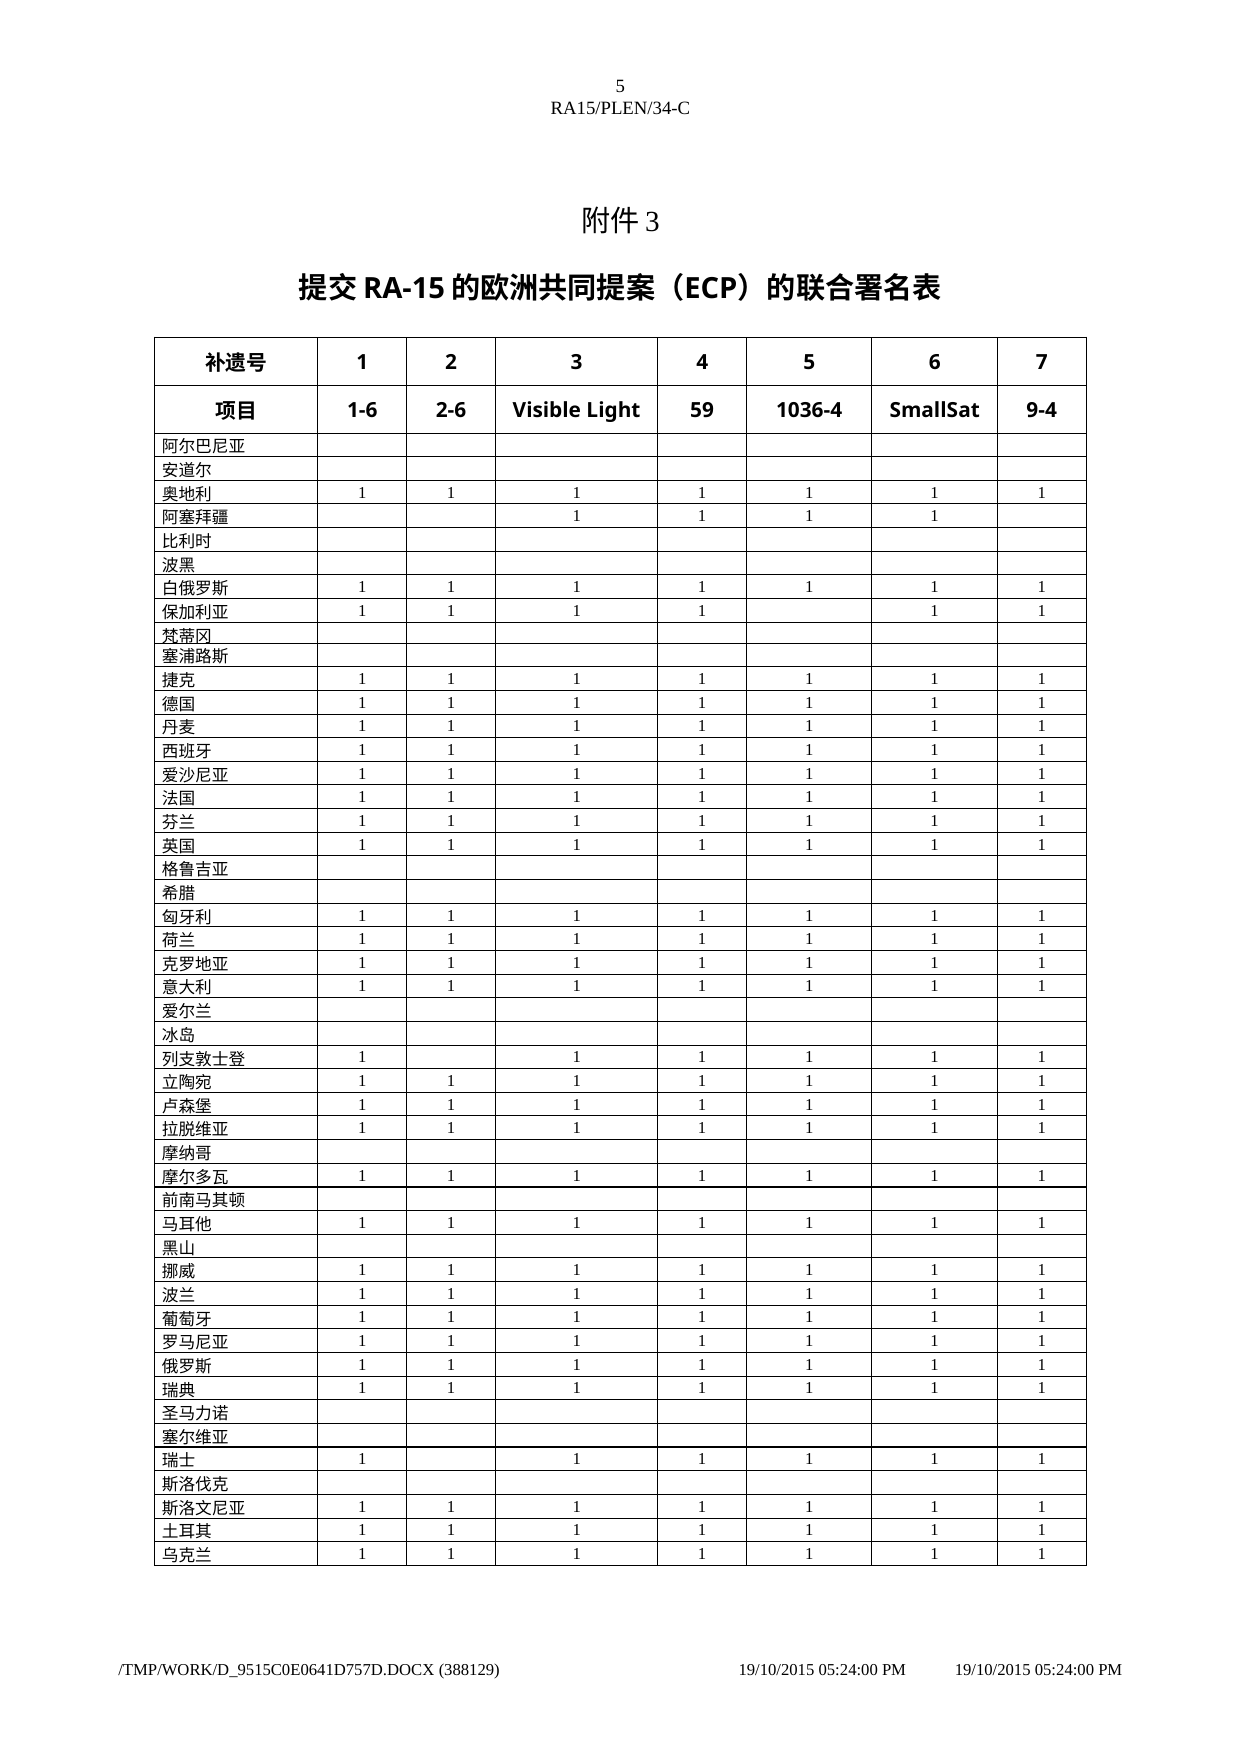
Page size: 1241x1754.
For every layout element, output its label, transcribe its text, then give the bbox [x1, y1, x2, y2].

table_cell 1 [872, 1258, 997, 1281]
table_cell 波黑 [155, 552, 317, 574]
table_cell 9-4 [998, 386, 1086, 432]
table_cell 1 [747, 481, 871, 503]
table_header 7 [998, 338, 1086, 384]
table_cell 阿塞拜疆 [155, 504, 317, 527]
table_cell [998, 1235, 1086, 1257]
table_cell 1 [407, 1329, 495, 1352]
table_header 2 [407, 338, 495, 384]
table_cell 1 [318, 1329, 406, 1352]
table_cell 1 [998, 1519, 1086, 1541]
table_cell 1 [872, 1519, 997, 1541]
table_cell 瑞士 [155, 1448, 317, 1470]
table_cell 1 [407, 667, 495, 690]
table_header 6 [872, 338, 997, 384]
table_cell 1 [998, 1282, 1086, 1304]
table_cell 白俄罗斯 [155, 575, 317, 598]
table_cell 1 [747, 975, 871, 997]
table_cell 1 [318, 762, 406, 784]
table_cell 1 [407, 1258, 495, 1281]
table_cell 1 [872, 1448, 997, 1470]
table_cell 1 [318, 1519, 406, 1541]
table_cell 项目 [155, 386, 317, 432]
table_cell 1 [318, 1093, 406, 1115]
table_cell [998, 1140, 1086, 1163]
table_cell [407, 457, 495, 480]
table_cell 1 [998, 975, 1086, 997]
table_cell 1 [998, 927, 1086, 950]
table_cell [998, 1022, 1086, 1044]
table_cell 罗马尼亚 [155, 1329, 317, 1352]
table_cell 1 [872, 904, 997, 926]
table_cell [496, 1471, 657, 1494]
table_cell [318, 1471, 406, 1494]
table_cell [407, 1424, 495, 1446]
table_cell [747, 1022, 871, 1044]
table_cell 1 [496, 785, 657, 808]
table_cell 1036-4 [747, 386, 871, 432]
table_cell [318, 434, 406, 456]
table_cell 1 [318, 481, 406, 503]
table_cell 1 [407, 1353, 495, 1376]
table_cell [658, 1471, 746, 1494]
table_cell [872, 1188, 997, 1210]
table_cell 1 [998, 715, 1086, 737]
table_cell 1 [747, 762, 871, 784]
table_cell 1 [658, 504, 746, 527]
table_cell 1 [318, 951, 406, 973]
table_cell SmallSat [872, 386, 997, 432]
table_cell Visible Light [496, 386, 657, 432]
table_cell [658, 998, 746, 1021]
table_cell 1 [318, 575, 406, 598]
table_cell 丹麦 [155, 715, 317, 737]
table_cell 1 [496, 1282, 657, 1304]
table_cell 1 [998, 1069, 1086, 1092]
table_cell 1 [496, 1329, 657, 1352]
table_cell [496, 457, 657, 480]
table_cell [872, 1022, 997, 1044]
table_cell [998, 552, 1086, 574]
table_header 4 [658, 338, 746, 384]
table_cell [872, 1235, 997, 1257]
table_cell 1 [496, 1258, 657, 1281]
table_cell 希腊 [155, 880, 317, 903]
table_cell [998, 1471, 1086, 1494]
table_cell 1 [658, 1093, 746, 1115]
table_cell [747, 1471, 871, 1494]
table_cell 1 [496, 1164, 657, 1186]
table_cell [747, 880, 871, 903]
table_cell [407, 1046, 495, 1068]
table_cell [872, 1471, 997, 1494]
table_cell [998, 1188, 1086, 1210]
table_cell 2-6 [407, 386, 495, 432]
table_cell [658, 880, 746, 903]
table_cell 1 [496, 951, 657, 973]
table_cell [407, 644, 495, 666]
table_cell 1 [658, 762, 746, 784]
table_cell [658, 644, 746, 666]
table_cell [747, 528, 871, 551]
table_cell 1 [658, 1353, 746, 1376]
table_cell 塞尔维亚 [155, 1424, 317, 1446]
table_cell [407, 552, 495, 574]
table_cell 1-6 [318, 386, 406, 432]
table_cell 1 [318, 1116, 406, 1139]
table_cell [407, 880, 495, 903]
table_cell 1 [407, 762, 495, 784]
table_cell 1 [318, 738, 406, 761]
table_header 3 [496, 338, 657, 384]
table_cell 1 [496, 1046, 657, 1068]
table_cell 1 [407, 951, 495, 973]
table_cell 1 [872, 1329, 997, 1352]
table_cell [998, 457, 1086, 480]
table_cell 1 [998, 762, 1086, 784]
table_cell 立陶宛 [155, 1069, 317, 1092]
table_cell 1 [318, 1069, 406, 1092]
table_cell 1 [747, 1306, 871, 1328]
table_cell 1 [998, 904, 1086, 926]
table_cell 1 [407, 1377, 495, 1399]
table_cell 1 [747, 904, 871, 926]
table_cell 1 [318, 904, 406, 926]
table_header 补遗号 [155, 338, 317, 384]
table_cell [407, 1235, 495, 1257]
table_cell 1 [872, 1377, 997, 1399]
table_cell 1 [407, 1211, 495, 1234]
table_cell [747, 552, 871, 574]
table_cell 西班牙 [155, 738, 317, 761]
table_cell 1 [658, 1164, 746, 1186]
table_cell 1 [872, 927, 997, 950]
table_cell [658, 457, 746, 480]
table_cell [658, 1400, 746, 1423]
table_cell [658, 856, 746, 879]
table_cell 1 [407, 809, 495, 832]
table_cell [747, 1140, 871, 1163]
table_cell 1 [318, 599, 406, 622]
table_cell 1 [496, 975, 657, 997]
table_cell [496, 623, 657, 642]
table_cell 1 [998, 1353, 1086, 1376]
table_cell [872, 552, 997, 574]
table_cell [872, 457, 997, 480]
table_cell 英国 [155, 833, 317, 855]
table_cell [658, 1235, 746, 1257]
table_cell 1 [747, 1495, 871, 1517]
table_cell 1 [747, 1164, 871, 1186]
table_cell 1 [658, 1519, 746, 1541]
table_cell 1 [998, 833, 1086, 855]
table_cell [318, 1140, 406, 1163]
table_cell 1 [872, 975, 997, 997]
table_cell 1 [872, 504, 997, 527]
table_cell [318, 552, 406, 574]
table_cell 1 [658, 1211, 746, 1234]
table_cell 1 [407, 1093, 495, 1115]
table_cell 1 [318, 1258, 406, 1281]
table_cell 1 [998, 1093, 1086, 1115]
table_cell [407, 998, 495, 1021]
table_cell 1 [872, 785, 997, 808]
table_cell [872, 880, 997, 903]
table_cell 摩纳哥 [155, 1140, 317, 1163]
table_cell [658, 623, 746, 642]
table_cell 葡萄牙 [155, 1306, 317, 1328]
table_cell [872, 1400, 997, 1423]
table_cell [998, 998, 1086, 1021]
table_cell 1 [496, 667, 657, 690]
table_cell [318, 1400, 406, 1423]
table_cell 1 [496, 691, 657, 713]
table_cell [872, 434, 997, 456]
table_cell 1 [998, 1306, 1086, 1328]
table_cell 1 [998, 809, 1086, 832]
table_cell [496, 1140, 657, 1163]
table_cell [658, 552, 746, 574]
table_cell 1 [407, 833, 495, 855]
text 附件3 [118, 198, 1122, 240]
table_cell 1 [407, 1542, 495, 1565]
table_cell [496, 434, 657, 456]
table_cell 奥地利 [155, 481, 317, 503]
table_cell 斯洛伐克 [155, 1471, 317, 1494]
table_cell 1 [747, 833, 871, 855]
table_cell 1 [496, 481, 657, 503]
table_cell 1 [496, 762, 657, 784]
table_cell 1 [998, 738, 1086, 761]
table_cell 1 [658, 785, 746, 808]
table_cell 1 [872, 833, 997, 855]
table_cell 1 [998, 1329, 1086, 1352]
table_cell [496, 1235, 657, 1257]
table_cell 1 [872, 809, 997, 832]
table_cell 1 [407, 1116, 495, 1139]
table_cell 1 [318, 1377, 406, 1399]
table_cell 克罗地亚 [155, 951, 317, 973]
table_cell 1 [496, 809, 657, 832]
table_cell 1 [496, 1542, 657, 1565]
table_cell 1 [658, 691, 746, 713]
table_cell 芬兰 [155, 809, 317, 832]
table_cell 1 [318, 667, 406, 690]
table_cell [658, 1140, 746, 1163]
table_cell 1 [658, 1282, 746, 1304]
table_cell 1 [872, 481, 997, 503]
table_header 1 [318, 338, 406, 384]
table_cell 拉脱维亚 [155, 1116, 317, 1139]
table_cell 圣马力诺 [155, 1400, 317, 1423]
table_cell 1 [658, 1306, 746, 1328]
table_cell 1 [747, 1093, 871, 1115]
table_cell 1 [998, 1258, 1086, 1281]
table_cell 1 [747, 715, 871, 737]
table_cell 1 [872, 951, 997, 973]
table_cell 1 [998, 1448, 1086, 1470]
table_cell [318, 1188, 406, 1210]
table_cell 1 [318, 1495, 406, 1517]
table_cell 1 [318, 1282, 406, 1304]
table_cell 1 [872, 1069, 997, 1092]
table_cell [407, 504, 495, 527]
table_cell 1 [872, 1211, 997, 1234]
table_cell 1 [747, 951, 871, 973]
table_cell 1 [496, 1093, 657, 1115]
table_cell 1 [496, 833, 657, 855]
table_cell 1 [872, 1093, 997, 1115]
table_cell 1 [998, 1542, 1086, 1565]
table_cell 冰岛 [155, 1022, 317, 1044]
table_cell 1 [318, 1306, 406, 1328]
table_cell 1 [998, 667, 1086, 690]
table_cell [407, 1448, 495, 1470]
table_cell [747, 623, 871, 642]
table_cell 1 [998, 1164, 1086, 1186]
table_cell 1 [872, 762, 997, 784]
table_cell 1 [407, 1164, 495, 1186]
table_cell 1 [998, 1377, 1086, 1399]
table_cell [318, 1424, 406, 1446]
table_cell [747, 1188, 871, 1210]
table_cell [407, 1471, 495, 1494]
table_cell [747, 1424, 871, 1446]
table_cell 1 [407, 1306, 495, 1328]
table_cell 安道尔 [155, 457, 317, 480]
table_cell [747, 434, 871, 456]
table_cell [318, 998, 406, 1021]
table_cell 1 [407, 691, 495, 713]
table_cell 1 [658, 1116, 746, 1139]
table_cell [747, 1400, 871, 1423]
table_cell 1 [496, 599, 657, 622]
table_cell [998, 623, 1086, 642]
table_cell [998, 528, 1086, 551]
table_cell 卢森堡 [155, 1093, 317, 1115]
table_cell 1 [658, 1329, 746, 1352]
table_cell [496, 1424, 657, 1446]
table_cell 1 [318, 1542, 406, 1565]
table_cell 爱尔兰 [155, 998, 317, 1021]
table_cell 1 [318, 1211, 406, 1234]
table_cell 1 [998, 1046, 1086, 1068]
table_cell 1 [747, 1329, 871, 1352]
table_cell 马耳他 [155, 1211, 317, 1234]
table_cell 1 [658, 833, 746, 855]
table_cell [747, 644, 871, 666]
table_cell 1 [658, 599, 746, 622]
table_cell [658, 434, 746, 456]
table_cell [658, 1424, 746, 1446]
table_cell 1 [658, 738, 746, 761]
table_cell 1 [318, 1046, 406, 1068]
table_cell 1 [658, 1495, 746, 1517]
table_cell [998, 1424, 1086, 1446]
table_cell [998, 504, 1086, 527]
table_cell [318, 528, 406, 551]
table_cell 1 [872, 1046, 997, 1068]
table_cell 1 [407, 904, 495, 926]
table_cell 1 [496, 1448, 657, 1470]
table_cell [407, 1188, 495, 1210]
table_cell 1 [747, 1377, 871, 1399]
table_cell 1 [872, 667, 997, 690]
table_cell 59 [658, 386, 746, 432]
table_cell [747, 998, 871, 1021]
table_cell 1 [747, 809, 871, 832]
table_cell 1 [496, 1116, 657, 1139]
table_cell 1 [407, 1495, 495, 1517]
table_cell [496, 1188, 657, 1210]
table_cell 1 [496, 504, 657, 527]
table_cell [318, 880, 406, 903]
table_cell 挪威 [155, 1258, 317, 1281]
table_cell 1 [318, 833, 406, 855]
table_cell 1 [496, 738, 657, 761]
table_cell 1 [872, 575, 997, 598]
table_cell 1 [998, 575, 1086, 598]
table_cell [658, 528, 746, 551]
table_cell [872, 1140, 997, 1163]
table_cell 1 [658, 715, 746, 737]
table_cell 1 [998, 1211, 1086, 1234]
table_cell 1 [407, 975, 495, 997]
table_cell [998, 856, 1086, 879]
table_cell [872, 623, 997, 642]
table_cell [658, 1188, 746, 1210]
table_cell 意大利 [155, 975, 317, 997]
table_cell 斯洛文尼亚 [155, 1495, 317, 1517]
table_cell 1 [747, 1069, 871, 1092]
table_cell 1 [496, 927, 657, 950]
table_cell 1 [318, 691, 406, 713]
table_cell 1 [496, 1306, 657, 1328]
table_cell 1 [496, 1519, 657, 1541]
table_cell 1 [872, 738, 997, 761]
table_cell 1 [998, 1116, 1086, 1139]
table_cell 1 [747, 691, 871, 713]
table_cell 1 [658, 1258, 746, 1281]
table_cell 1 [998, 785, 1086, 808]
table_cell 1 [872, 1116, 997, 1139]
table_cell 1 [747, 667, 871, 690]
table_cell 1 [747, 1258, 871, 1281]
table_cell 1 [658, 975, 746, 997]
table_cell [318, 457, 406, 480]
table_cell 1 [747, 1282, 871, 1304]
table_cell 1 [658, 904, 746, 926]
title 提交RA-15的欧洲共同提案（ECP）的联合署名表 [118, 265, 1122, 307]
table_cell 乌克兰 [155, 1542, 317, 1565]
table_cell [872, 644, 997, 666]
table_cell 1 [872, 599, 997, 622]
table_cell [407, 1400, 495, 1423]
table_cell 荷兰 [155, 927, 317, 950]
table_cell [998, 644, 1086, 666]
table_cell [407, 1140, 495, 1163]
table_cell [998, 1400, 1086, 1423]
table_cell 1 [496, 1211, 657, 1234]
table_cell 1 [747, 1211, 871, 1234]
table_cell 1 [318, 1448, 406, 1470]
table_cell [496, 644, 657, 666]
table_cell [496, 552, 657, 574]
table_cell 1 [658, 927, 746, 950]
table_cell 1 [407, 481, 495, 503]
table_cell 1 [998, 481, 1086, 503]
table_cell 1 [407, 1282, 495, 1304]
table_cell [407, 1022, 495, 1044]
table_cell 匈牙利 [155, 904, 317, 926]
table_cell 1 [318, 785, 406, 808]
table_cell 1 [318, 715, 406, 737]
table_cell [407, 528, 495, 551]
table_cell 阿尔巴尼亚 [155, 434, 317, 456]
table_cell 1 [318, 975, 406, 997]
table_cell 1 [998, 951, 1086, 973]
table_cell [318, 1022, 406, 1044]
table_cell 摩尔多瓦 [155, 1164, 317, 1186]
table_cell [872, 1424, 997, 1446]
table_cell 1 [747, 927, 871, 950]
table_cell [747, 856, 871, 879]
table_cell 前南马其顿 [155, 1188, 317, 1210]
table_cell [496, 856, 657, 879]
table_header 5 [747, 338, 871, 384]
table_cell 1 [747, 1116, 871, 1139]
table_cell 比利时 [155, 528, 317, 551]
table_cell 1 [872, 1306, 997, 1328]
table_cell 1 [998, 691, 1086, 713]
table_cell 1 [872, 715, 997, 737]
table_cell 黑山 [155, 1235, 317, 1257]
table_cell 列支敦士登 [155, 1046, 317, 1068]
table_cell [496, 528, 657, 551]
table_cell 1 [872, 1353, 997, 1376]
table_cell [318, 644, 406, 666]
table_cell 1 [407, 927, 495, 950]
table_cell 1 [496, 1377, 657, 1399]
table_cell 1 [747, 1448, 871, 1470]
table_cell 1 [658, 809, 746, 832]
table_cell 1 [658, 667, 746, 690]
table_cell 1 [658, 1377, 746, 1399]
table_cell 爱沙尼亚 [155, 762, 317, 784]
table_cell 1 [496, 904, 657, 926]
table_cell 1 [407, 1069, 495, 1092]
table_cell 1 [318, 927, 406, 950]
table_cell [407, 434, 495, 456]
table_cell [747, 599, 871, 622]
table_cell 1 [496, 1495, 657, 1517]
table_cell 1 [407, 738, 495, 761]
table_cell 1 [318, 809, 406, 832]
table_cell 1 [658, 1542, 746, 1565]
table_cell 1 [407, 715, 495, 737]
table_cell [872, 528, 997, 551]
table_cell 1 [658, 1046, 746, 1068]
table_cell [318, 623, 406, 642]
table_cell 1 [407, 785, 495, 808]
table_cell [998, 434, 1086, 456]
table_cell 梵蒂冈 [155, 623, 317, 642]
table_cell 1 [407, 1519, 495, 1541]
table_cell 1 [747, 575, 871, 598]
table_cell [872, 856, 997, 879]
table_cell 俄罗斯 [155, 1353, 317, 1376]
table_cell 1 [658, 481, 746, 503]
table_cell [747, 457, 871, 480]
table_cell 1 [747, 1542, 871, 1565]
table_cell [872, 998, 997, 1021]
table_cell [998, 880, 1086, 903]
table_cell 捷克 [155, 667, 317, 690]
table_cell 格鲁吉亚 [155, 856, 317, 879]
table_cell 德国 [155, 691, 317, 713]
table_cell 1 [318, 1353, 406, 1376]
table_cell [318, 1235, 406, 1257]
table_cell 1 [496, 1069, 657, 1092]
table_cell 1 [872, 1542, 997, 1565]
table_cell 1 [998, 599, 1086, 622]
table_cell [747, 1235, 871, 1257]
table_cell 1 [872, 1282, 997, 1304]
table_cell 1 [658, 951, 746, 973]
table_cell [407, 623, 495, 642]
table_cell 1 [747, 1519, 871, 1541]
table_cell [496, 1400, 657, 1423]
table_cell 1 [872, 691, 997, 713]
table_cell 1 [872, 1495, 997, 1517]
table_cell 1 [407, 575, 495, 598]
table_cell 1 [318, 1164, 406, 1186]
table_cell [496, 1022, 657, 1044]
table_cell [318, 856, 406, 879]
table_cell 瑞典 [155, 1377, 317, 1399]
table_cell [658, 1022, 746, 1044]
table_cell 塞浦路斯 [155, 644, 317, 666]
table_cell 土耳其 [155, 1519, 317, 1541]
table_cell 1 [658, 1069, 746, 1092]
table_cell 1 [496, 715, 657, 737]
table_cell 1 [998, 1495, 1086, 1517]
table_cell 1 [747, 1046, 871, 1068]
table_cell 1 [407, 599, 495, 622]
table_cell [407, 856, 495, 879]
table_cell 1 [747, 504, 871, 527]
table_cell 1 [747, 1353, 871, 1376]
table_cell 1 [658, 575, 746, 598]
table_cell 1 [658, 1448, 746, 1470]
table_cell [318, 504, 406, 527]
table_cell 波兰 [155, 1282, 317, 1304]
table_cell [496, 880, 657, 903]
table_cell 1 [496, 575, 657, 598]
table_cell 1 [496, 1353, 657, 1376]
table_cell [496, 998, 657, 1021]
table_cell 法国 [155, 785, 317, 808]
table_cell 1 [747, 785, 871, 808]
table_cell 1 [747, 738, 871, 761]
table_cell 1 [872, 1164, 997, 1186]
table_cell 保加利亚 [155, 599, 317, 622]
